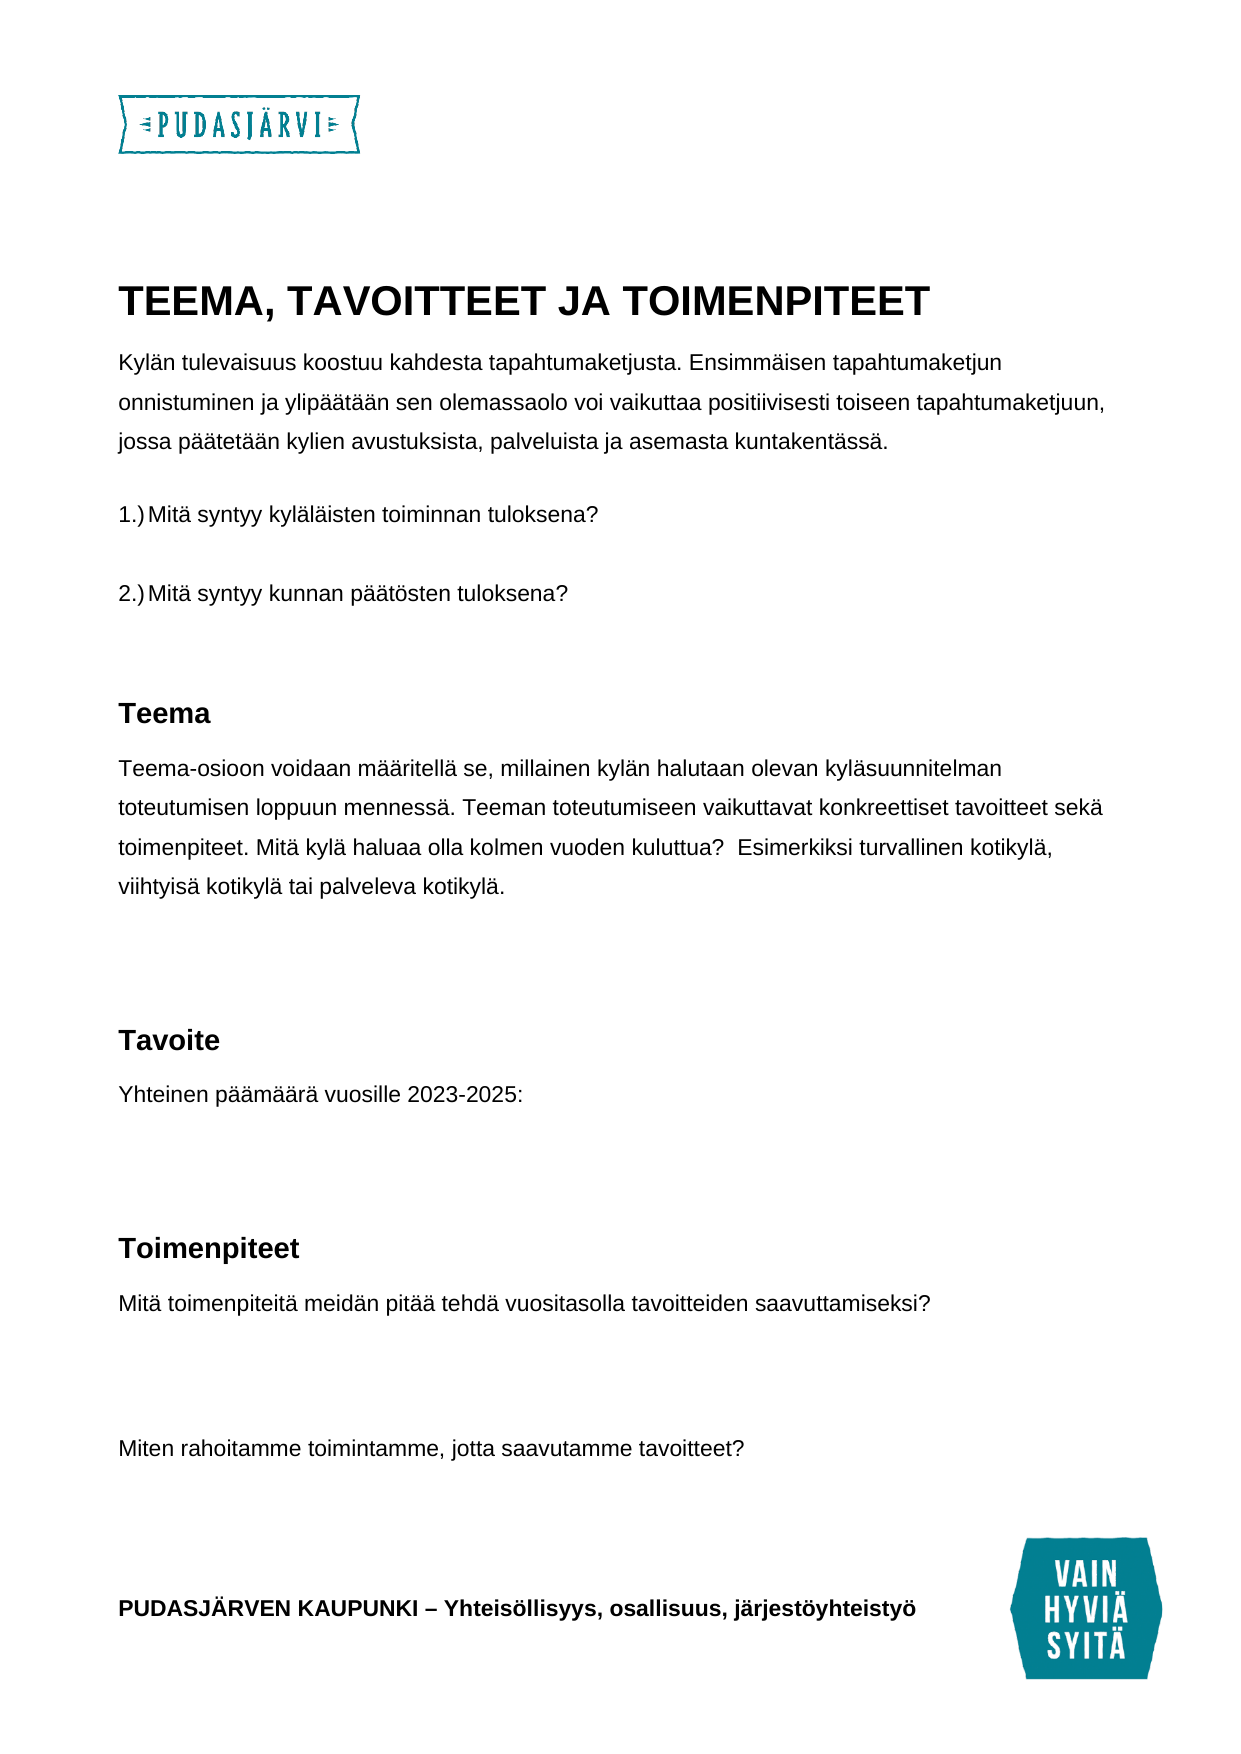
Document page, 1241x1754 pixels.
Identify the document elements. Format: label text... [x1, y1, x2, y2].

picture [118, 95, 362, 154]
text Kylän tulevaisuus koostuu kahdesta tapahtumaketjusta. Ensimmäisen tapahtumaketjun onnistuminen ja ylipäätään sen olemassaolo voi vaikuttaa positiivisesti toiseen tapahtumaketjuun, jossa päätetään kylien avustuksista, palveluista ja asemasta kuntakentässä. [118, 349, 1122, 454]
text Yhteinen päämäärä vuosille 2023-2025: [118, 1081, 1122, 1108]
text Mitä toimenpiteitä meidän pitää tehdä vuositasolla tavoitteiden saavuttamiseksi? [118, 1290, 1122, 1316]
subtitle TEEMA, TAVOITTEET JA TOIMENPITEET [118, 276, 1122, 324]
text Miten rahoitamme toimintamme, jotta saavutamme tavoitteet? [118, 1435, 1122, 1462]
list Mitä syntyy kunnan päätösten tuloksena? [118, 580, 1122, 646]
subtitle Tavoite [118, 1023, 1122, 1056]
text Teema-osioon voidaan määritellä se, millainen kylän halutaan olevan kyläsuunnitelman toteutumisen loppuun mennessä. Teeman toteutumiseen vaikuttavat konkreettiset tavoitteet sekä toimenpiteet. Mitä kylä haluaa olla kolmen vuoden kuluttua? Esimerkiksi turvallinen kotikylä, viihtyisä kotikylä tai palveleva kotikylä. [118, 755, 1122, 899]
picture [1006, 1537, 1163, 1680]
subtitle Toimenpiteet [118, 1231, 1122, 1265]
list Mitä syntyy kyläläisten toiminnan tuloksena? [118, 501, 1122, 567]
subtitle Teema [118, 696, 1122, 730]
